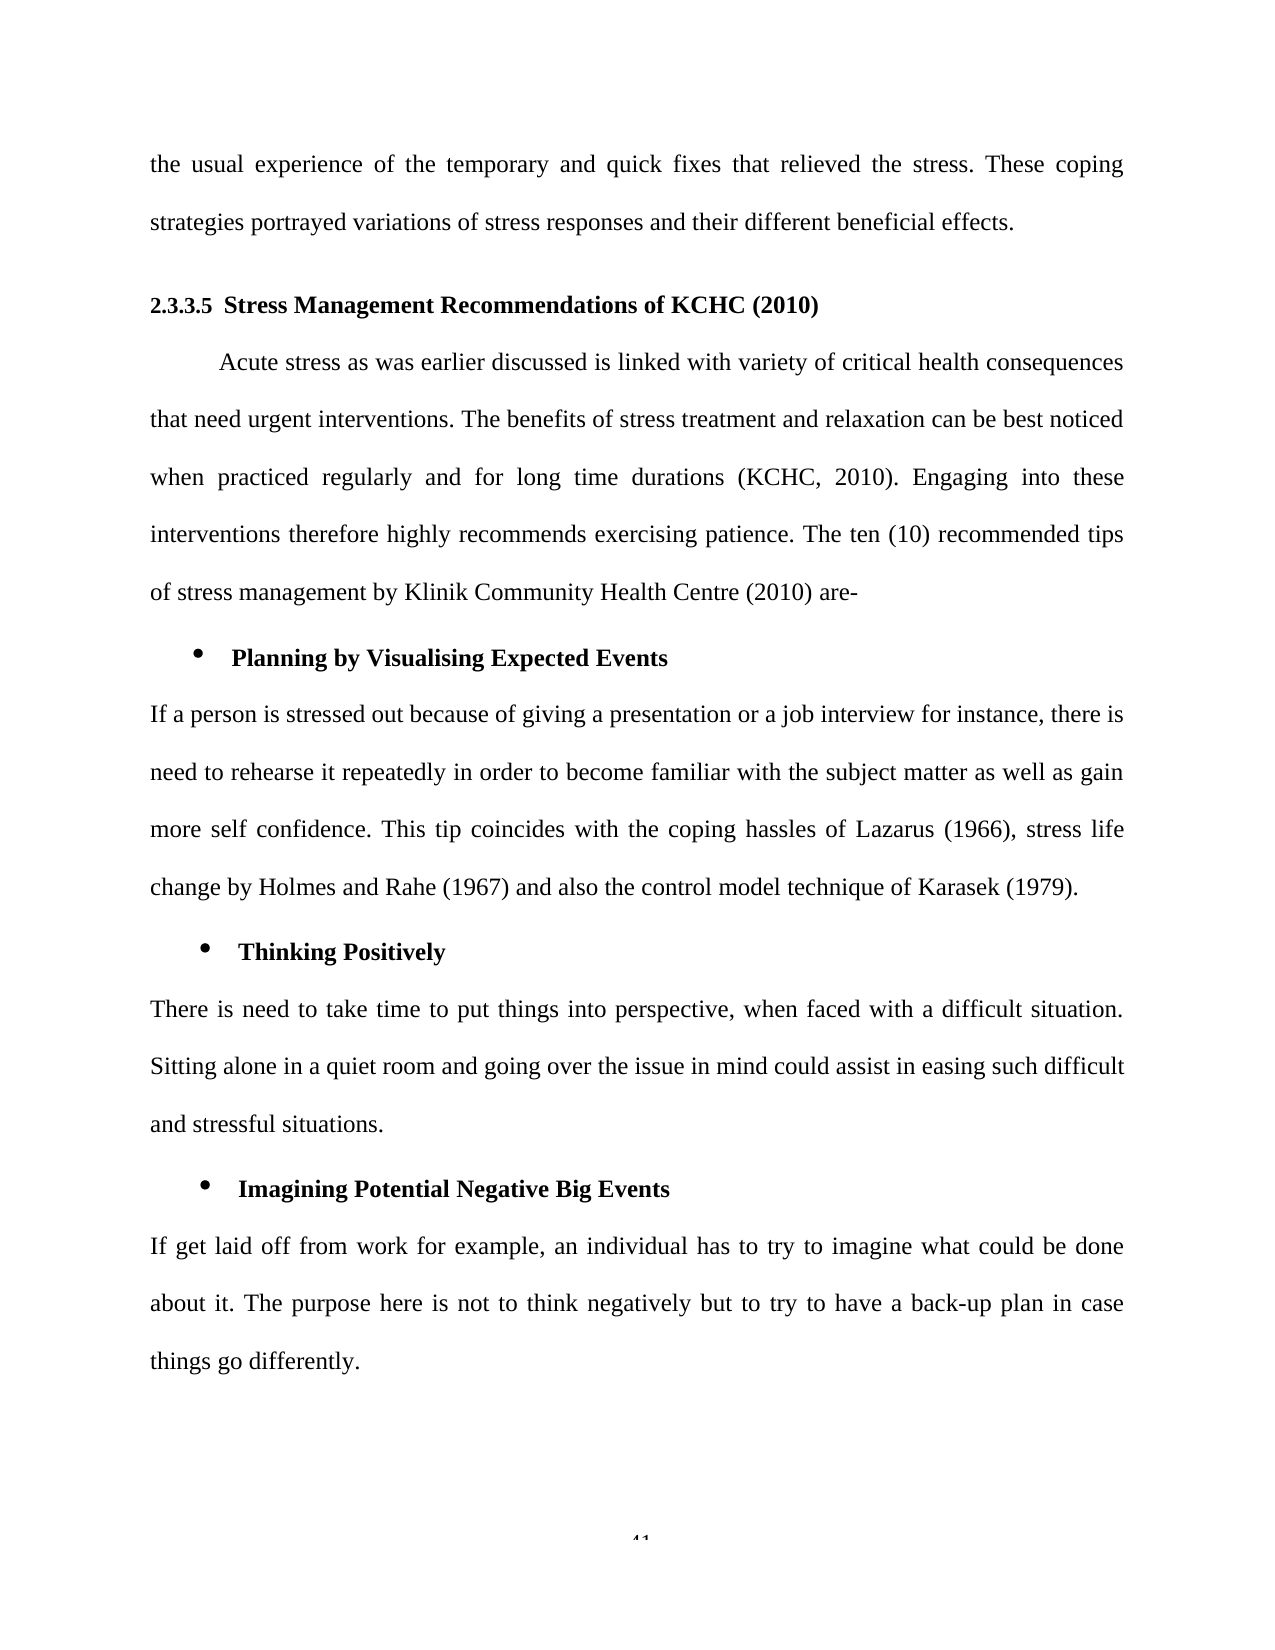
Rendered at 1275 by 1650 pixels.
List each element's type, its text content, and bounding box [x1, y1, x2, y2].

subtitle Imagining Potential Negative Big Events [199, 1167, 1235, 1203]
text There is need to take time to put things into perspective, when faced with a difficult situation. Sitting alone in a quiet room and going over the issue in mind could assist in easing such difficult and stressful situations. [150, 994, 1125, 1137]
text Acute stress as was earlier discussed is linked with variety of critical health consequences that need urgent interventions. The benefits of stress treatment and relaxation can be best noticed when practiced regularly and for long time durations (KCHC, 2010). Engaging into these interventions therefore highly recommends exercising patience. The ten (10) recommended tips of stress management by Klinik Community Health Centre (2010) are- [150, 347, 1125, 606]
picture [199, 930, 223, 961]
text If a person is stressed out because of giving a presentation or a job interview for instance, there is need to rehearse it repeatedly in order to become familiar with the subject matter as well as gain more self confidence. This tip coincides with the coping hassles of Lazarus (1966), stress life change by Holmes and Rahe (1967) and also the control model technique of Karasek (1979). [150, 699, 1126, 900]
subtitle Thinking Positively [199, 930, 1235, 966]
picture [192, 635, 216, 666]
picture [199, 1167, 223, 1198]
text the usual experience of the temporary and quick fixes that relieved the stress. These coping strategies portrayed variations of stress responses and their different beneficial effects. [150, 149, 1125, 235]
subtitle Stress Management Recommendations of KCHC (2010) [150, 290, 1235, 318]
text If get laid off from work for example, an individual has to try to imagine what could be done about it. The purpose here is not to think negatively but to try to have a back-up plan in case things go differently. [150, 1231, 1125, 1375]
subtitle Planning by Visualising Expected Events [193, 635, 1235, 671]
